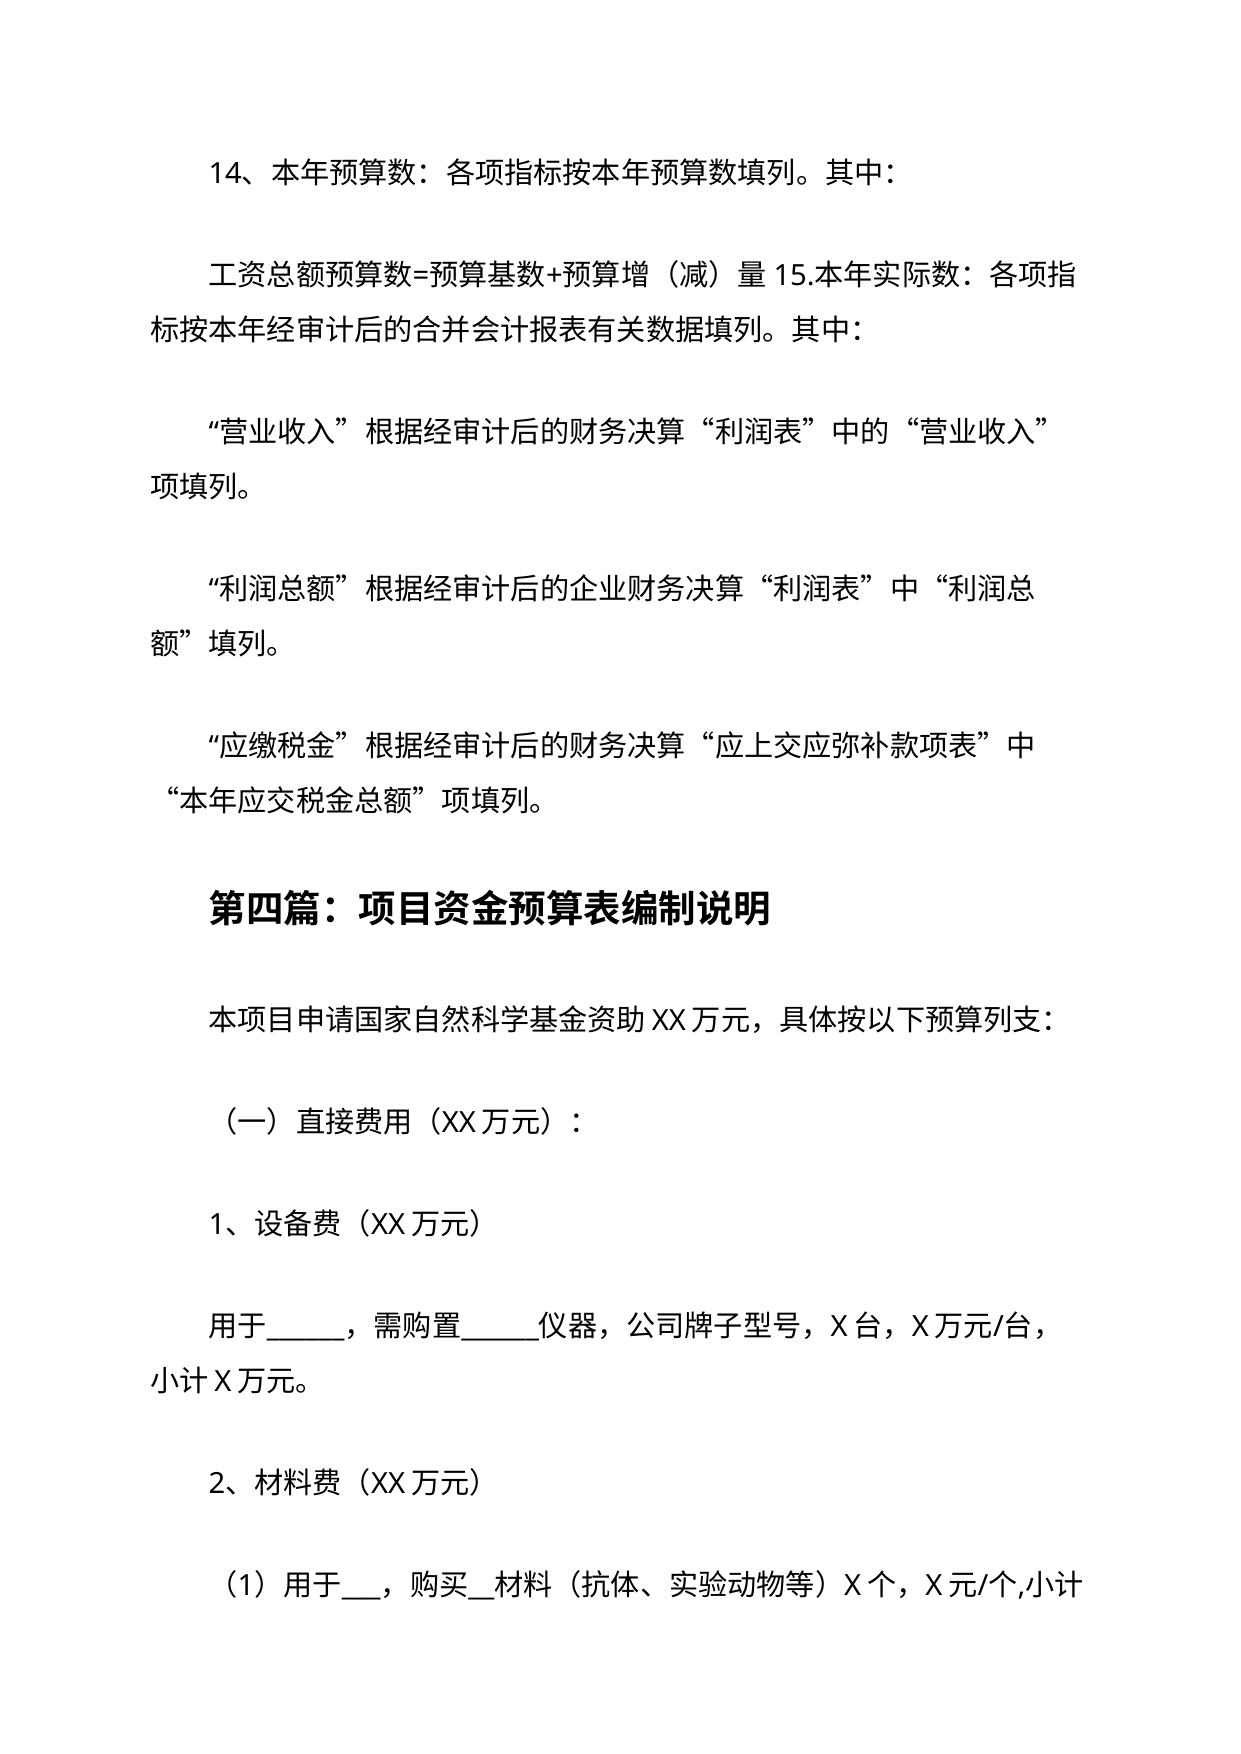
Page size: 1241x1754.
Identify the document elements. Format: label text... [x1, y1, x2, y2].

text 1、设备费（XX万元） [150, 1200, 1090, 1243]
text “应缴税金”根据经审计后的财务决算“应上交应弥补款项表”中“本年应交税金总额”项填列。 [150, 722, 1090, 819]
text “营业收入”根据经审计后的财务决算“利润表”中的“营业收入”项填列。 [150, 409, 1090, 506]
text 用于______，需购置______仪器，公司牌子型号，X台，X万元/台，小计X万元。 [150, 1302, 1090, 1400]
text 第四篇：项目资金预算表编制说明 [150, 879, 1090, 933]
text 工资总额预算数=预算基数+预算增（减）量 15.本年实际数：各项指标按本年经审计后的合并会计报表有关数据填列。其中： [150, 252, 1090, 349]
text 2、材料费（XX万元） [150, 1459, 1090, 1502]
text “利润总额”根据经审计后的企业财务决算“利润表”中“利润总额”填列。 [150, 566, 1090, 663]
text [150, 1561, 1090, 1604]
text 14、本年预算数：各项指标按本年预算数填列。其中： [150, 150, 1090, 192]
text （一）直接费用（XX万元）： [150, 1098, 1090, 1141]
text 本项目申请国家自然科学基金资助XX万元，具体按以下预算列支： [150, 996, 1090, 1039]
